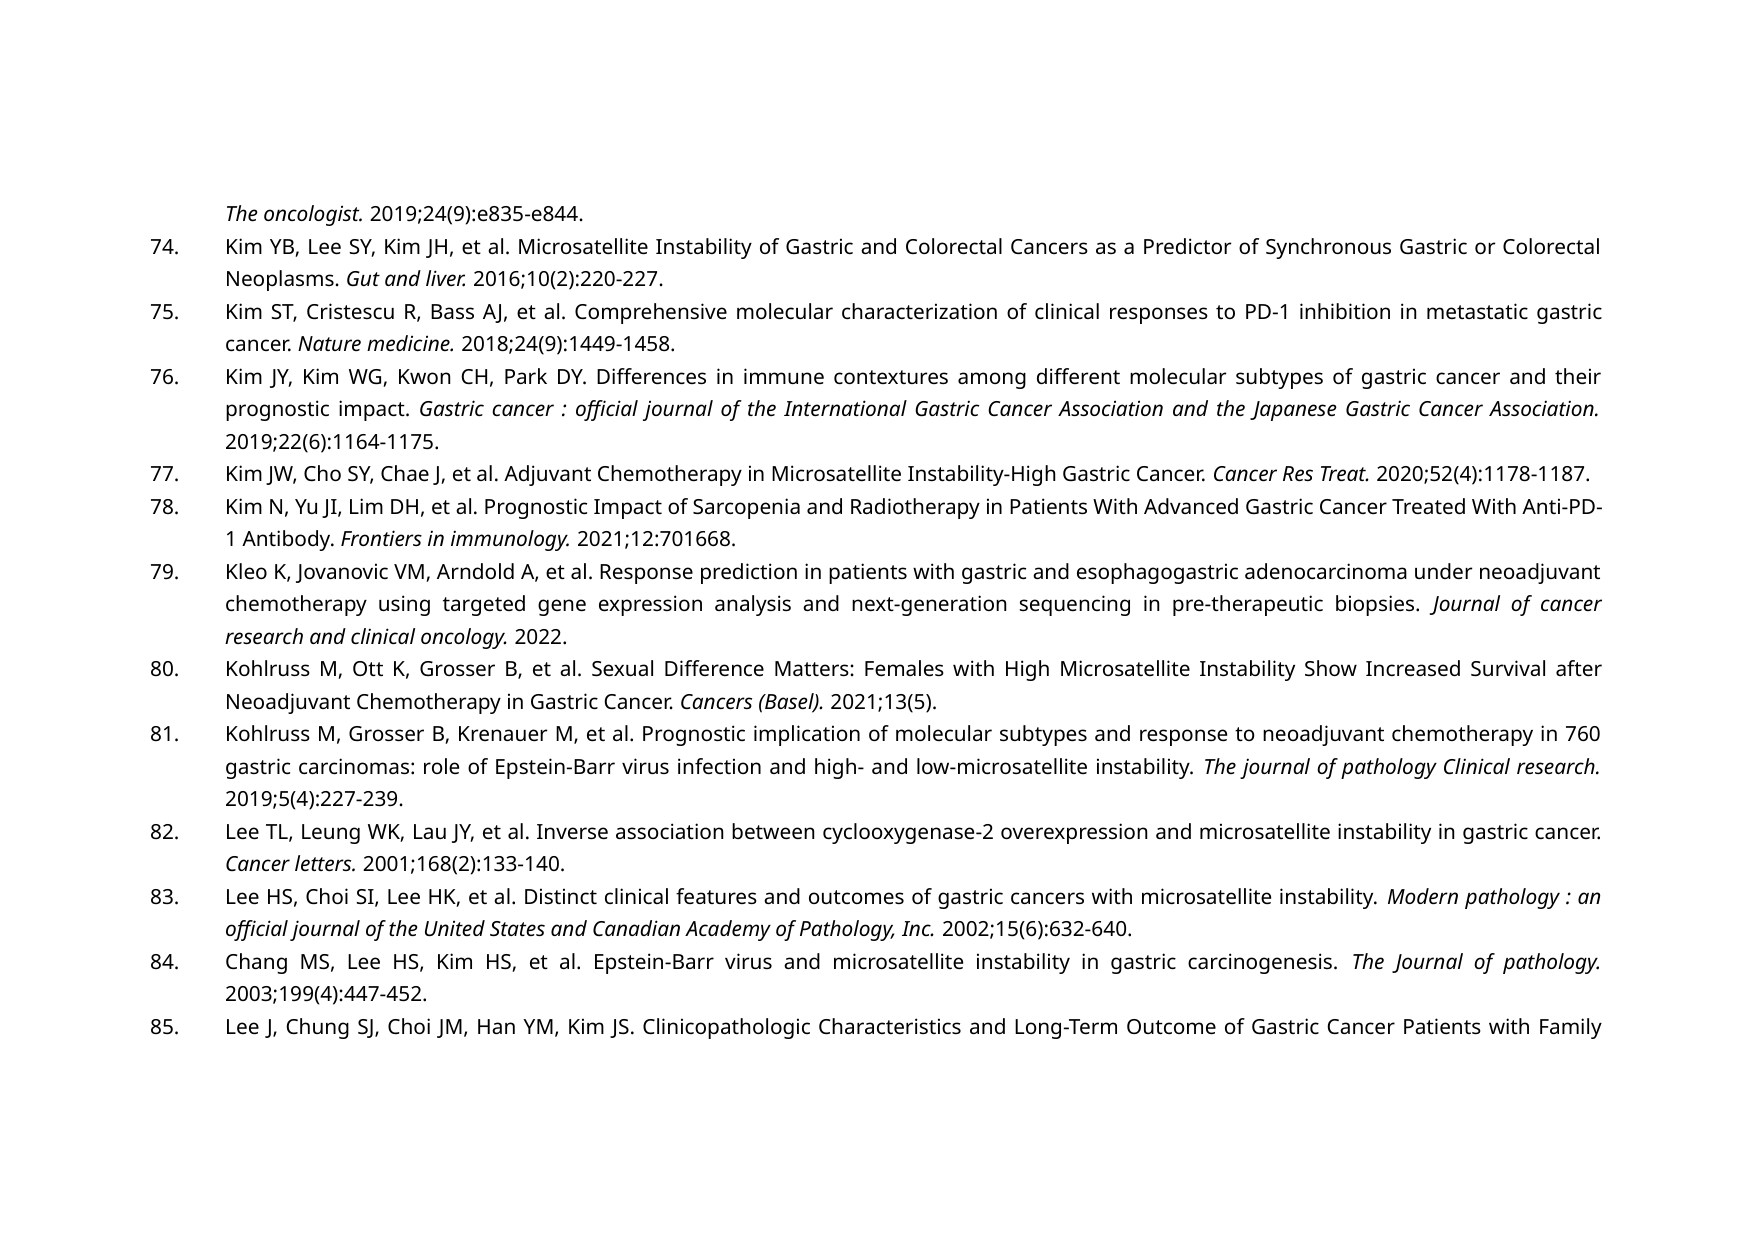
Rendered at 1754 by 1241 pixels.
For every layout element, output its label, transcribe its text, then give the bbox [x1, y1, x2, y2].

text 77. Kim JW, Cho SY, Chae J, et al. Adjuvant Chemotherapy in Microsatellite Instability-High Gastric Cancer. Cancer Res Treat. 2020;52(4):1178-1187. [150, 458, 1604, 490]
text 78. Kim N, Yu JI, Lim DH, et al. Prognostic Impact of Sarcopenia and Radiotherapy in Patients With Advanced Gastric Cancer Treated With Anti-PD-1 Antibody. Frontiers in immunology. 2021;12:701668. [150, 490, 1604, 555]
text 81. Kohlruss M, Grosser B, Krenauer M, et al. Prognostic implication of molecular subtypes and response to neoadjuvant chemotherapy in 760 gastric carcinomas: role of Epstein-Barr virus infection and high- and low-microsatellite instability. The journal of pathology Clinical research. 2019;5(4):227-239. [150, 718, 1604, 815]
text 80. Kohlruss M, Ott K, Grosser B, et al. Sexual Difference Matters: Females with High Microsatellite Instability Show Increased Survival after Neoadjuvant Chemotherapy in Gastric Cancer. Cancers (Basel). 2021;13(5). [150, 653, 1604, 718]
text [150, 1010, 1604, 1043]
text 76. Kim JY, Kim WG, Kwon CH, Park DY. Differences in immune contextures among different molecular subtypes of gastric cancer and their prognostic impact. Gastric cancer : official journal of the International Gastric Cancer Association and the Japanese Gastric Cancer Association. 2019;22(6):1164-1175. [150, 360, 1604, 458]
text 82. Lee TL, Leung WK, Lau JY, et al. Inverse association between cyclooxygenase-2 overexpression and microsatellite instability in gastric cancer. Cancer letters. 2001;168(2):133-140. [150, 815, 1604, 880]
text 74. Kim YB, Lee SY, Kim JH, et al. Microsatellite Instability of Gastric and Colorectal Cancers as a Predictor of Synchronous Gastric or Colorectal Neoplasms. Gut and liver. 2016;10(2):220-227. [150, 230, 1604, 295]
text 79. Kleo K, Jovanovic VM, Arndold A, et al. Response prediction in patients with gastric and esophagogastric adenocarcinoma under neoadjuvant chemotherapy using targeted gene expression analysis and next-generation sequencing in pre-therapeutic biopsies. Journal of cancer research and clinical oncology. 2022. [150, 555, 1604, 653]
text 84. Chang MS, Lee HS, Kim HS, et al. Epstein-Barr virus and microsatellite instability in gastric carcinogenesis. The Journal of pathology. 2003;199(4):447-452. [150, 945, 1604, 1010]
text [150, 198, 1604, 230]
text 75. Kim ST, Cristescu R, Bass AJ, et al. Comprehensive molecular characterization of clinical responses to PD-1 inhibition in metastatic gastric cancer. Nature medicine. 2018;24(9):1449-1458. [150, 295, 1604, 360]
text 83. Lee HS, Choi SI, Lee HK, et al. Distinct clinical features and outcomes of gastric cancers with microsatellite instability. Modern pathology : an official journal of the United States and Canadian Academy of Pathology, Inc. 2002;15(6):632-640. [150, 880, 1604, 945]
